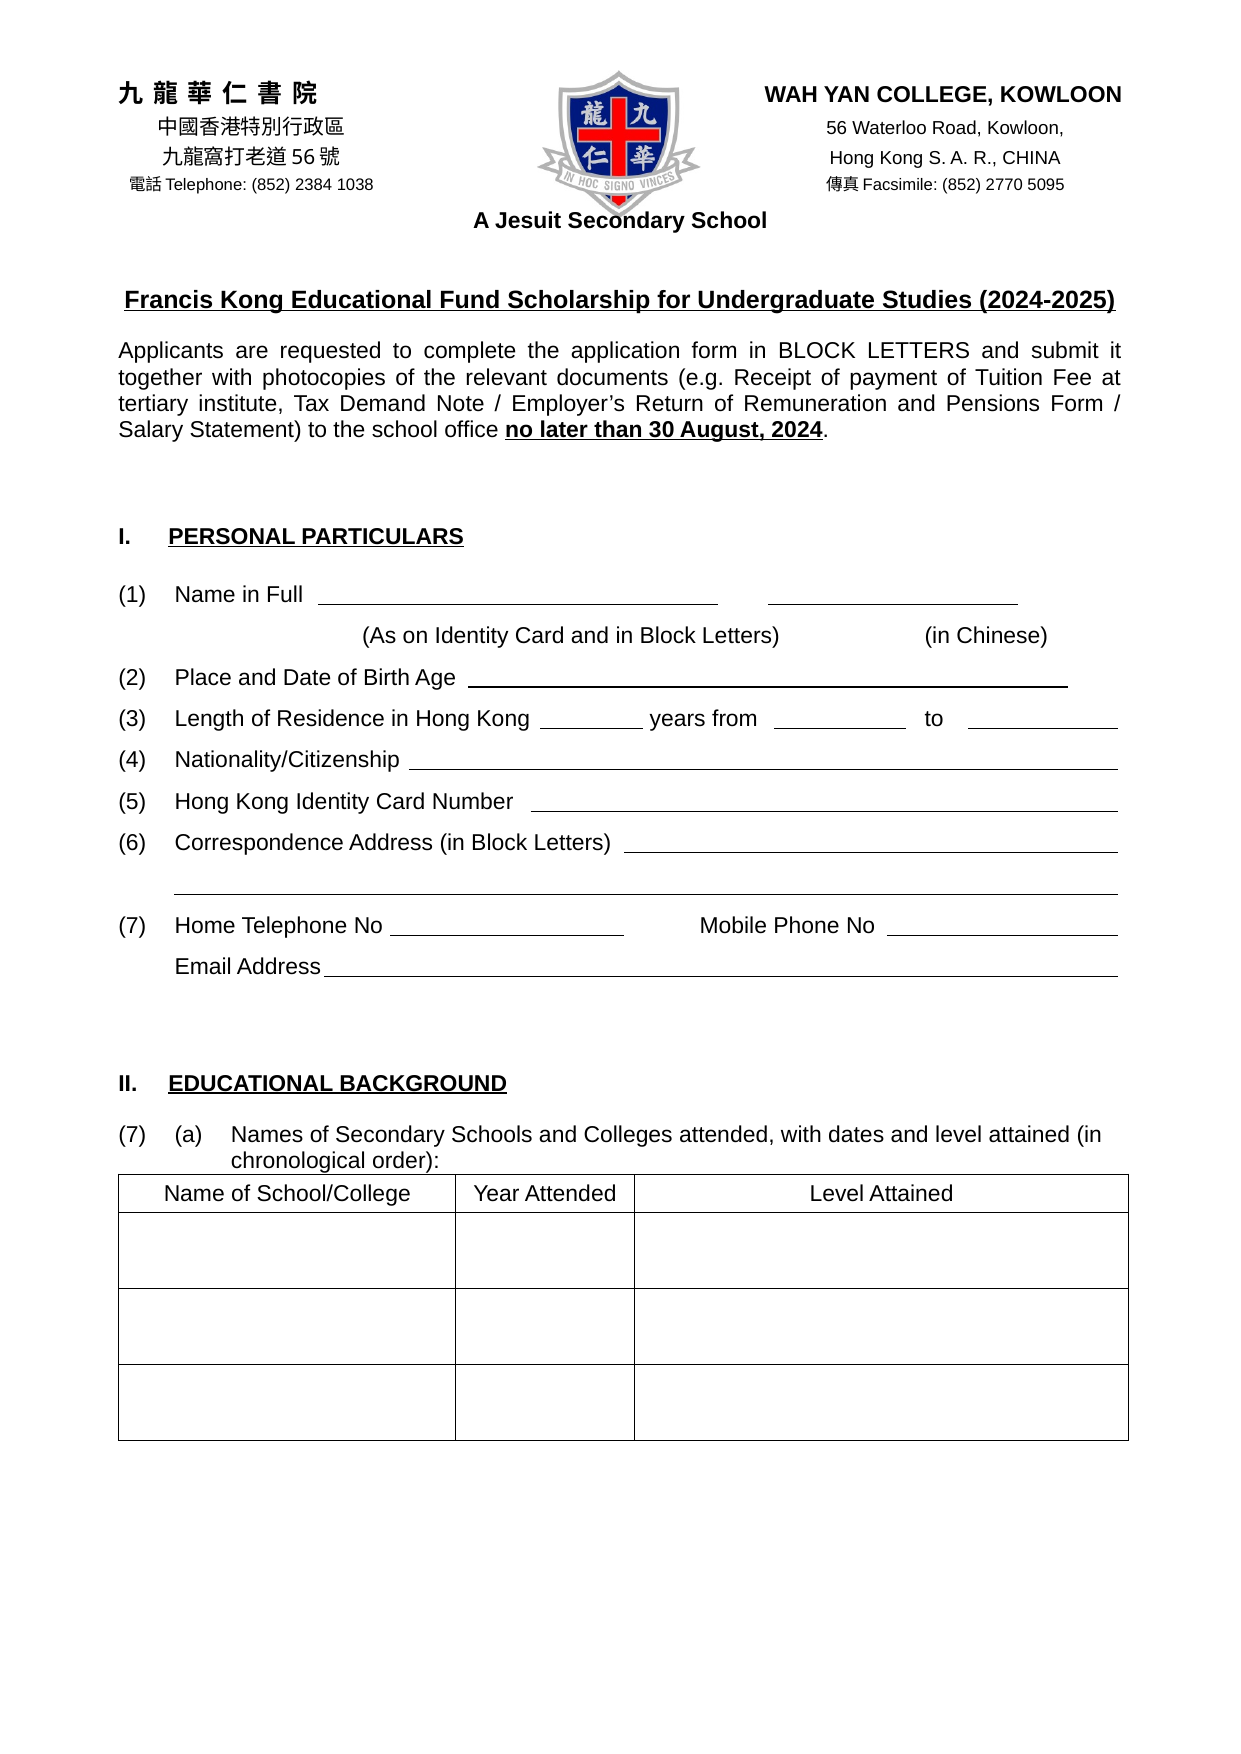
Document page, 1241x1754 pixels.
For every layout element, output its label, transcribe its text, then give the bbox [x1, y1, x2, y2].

text (As on Identity Card and in Block Letters) (in Chinese) [362, 617, 1122, 654]
text (5) Hong Kong Identity Card Number [118, 782, 1122, 820]
text (1) Name in Full [118, 576, 1122, 613]
table_cell [456, 1213, 634, 1288]
table_cell [119, 1365, 455, 1440]
table_header Name of School/College [119, 1175, 455, 1212]
list EDUCATIONAL BACKGROUND [118, 1064, 1122, 1102]
table_header Level Attained [635, 1175, 1128, 1212]
picture [536, 70, 701, 218]
table_header Year Attended [456, 1175, 634, 1212]
text Francis Kong Educational Fund Scholarship for Undergraduate Studies (2024-2025) [118, 281, 1122, 318]
table_cell [119, 1213, 455, 1288]
text (4) Nationality/Citizenship [118, 741, 1122, 778]
table_cell [456, 1365, 634, 1440]
table_cell [119, 1289, 455, 1364]
text Email Address [174, 948, 1122, 985]
text (7) Home Telephone No Mobile Phone No [118, 906, 1122, 944]
subtitle PERSONAL PARTICULARS [118, 518, 1122, 555]
text Applicants are requested to complete the application form in BLOCK LETTERS and submit it together with photocopies of the relevant documents (e.g. Receipt of payment of Tuition Fee at tertiary institute, Tax Demand Note / Employer’s Return of Remuneration and Pensions Form / Salary Statement) to the school office no later than 30 August, 2024. [118, 337, 1122, 443]
text (3) Length of Residence in Hong Kong years from to [118, 699, 1122, 737]
table_cell [635, 1365, 1128, 1440]
table_cell [635, 1213, 1128, 1288]
table_cell [635, 1289, 1128, 1364]
text (6) Correspondence Address (in Block Letters) [118, 824, 1122, 861]
table_cell [456, 1289, 634, 1364]
text (2) Place and Date of Birth Age [118, 658, 1122, 696]
text (7) (a) Names of Secondary Schools and Colleges attended, with dates and level attained (in chronological order): [118, 1121, 1122, 1173]
